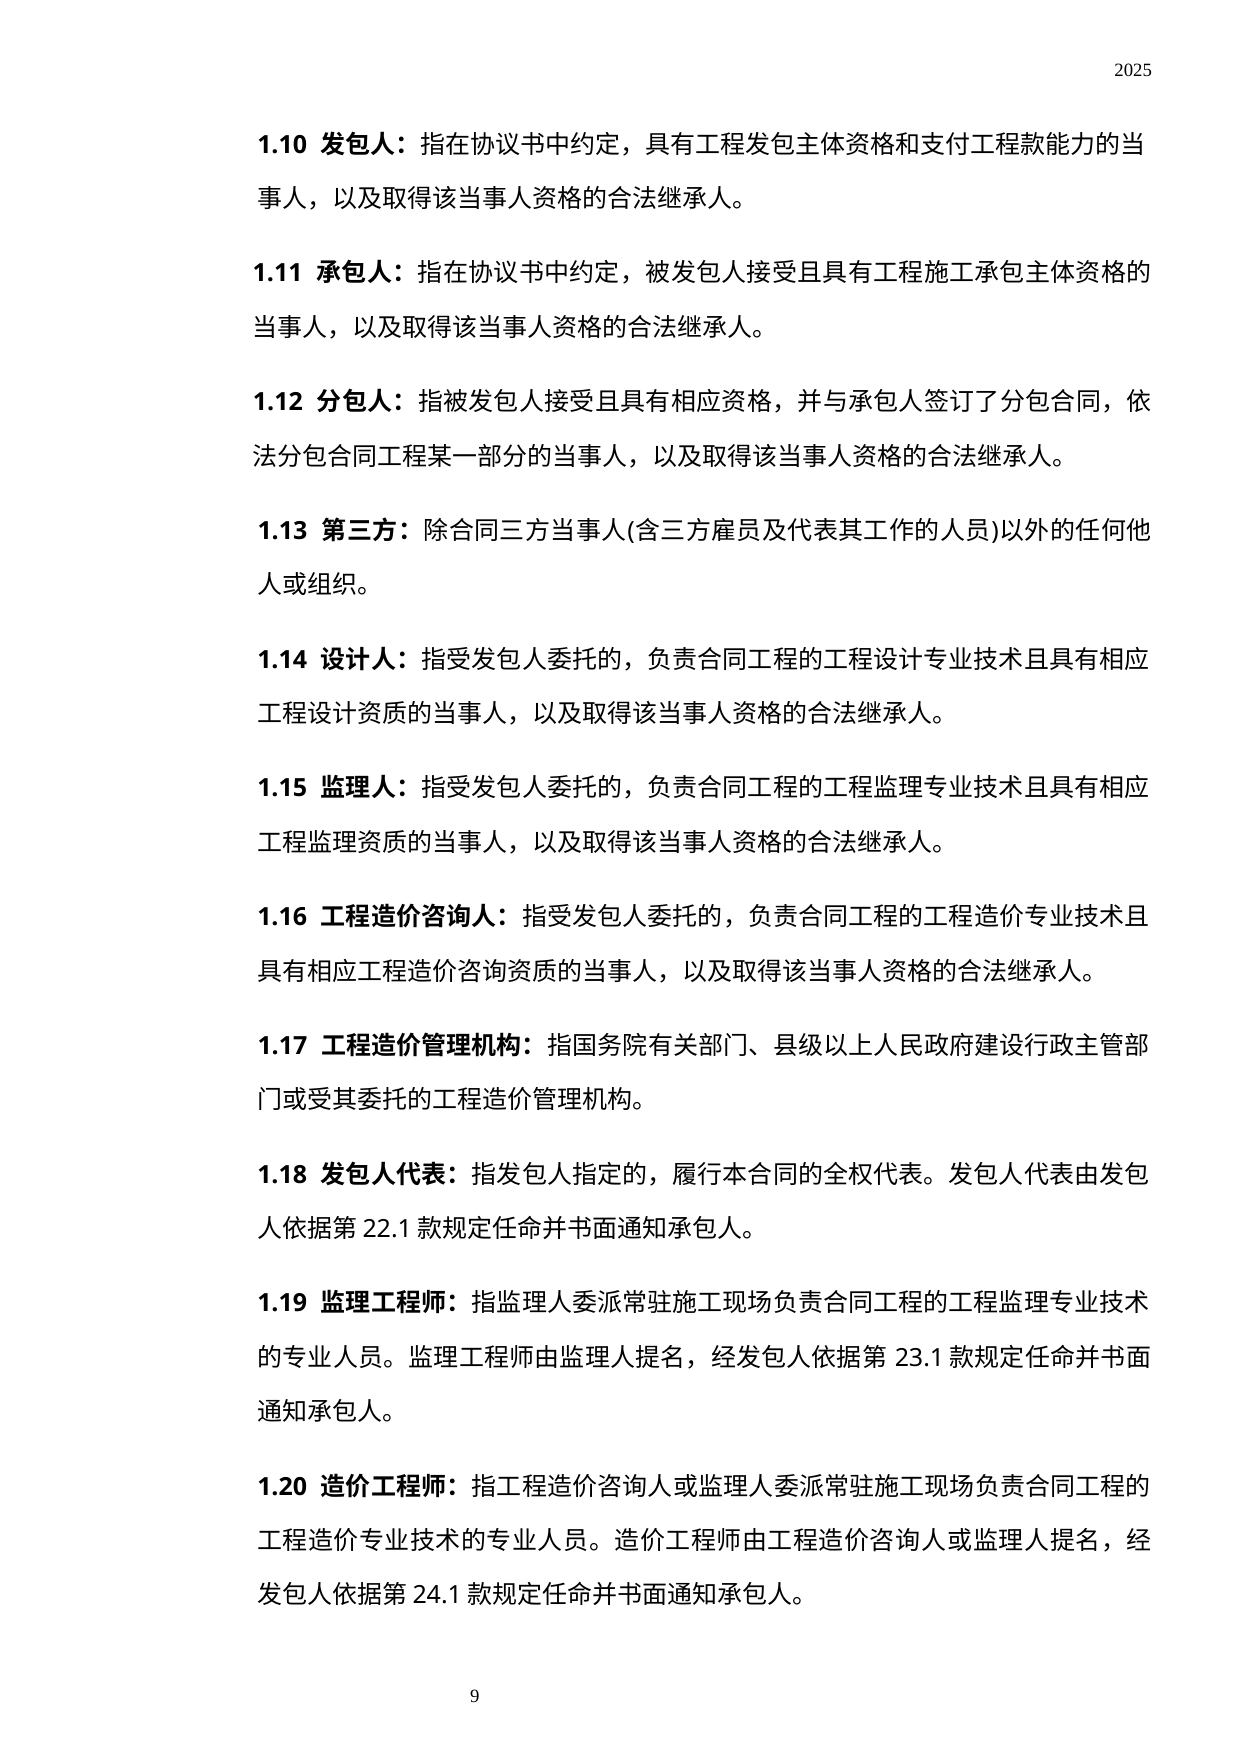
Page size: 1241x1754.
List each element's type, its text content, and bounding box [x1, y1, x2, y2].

text 1.12 分包人：指被发包人接受且具有相应资格，并与承包人签订了分包合同，依法分包合同工程某一部分的当事人，以及取得该当事人资格的合法继承人。 [253, 382, 1152, 472]
text 1.10 发包人：指在协议书中约定，具有工程发包主体资格和支付工程款能力的当事人，以及取得该当事人资格的合法继承人。 [257, 124, 1152, 215]
text 1.13 第三方：除合同三方当事人(含三方雇员及代表其工作的人员)以外的任何他人或组织。 [257, 510, 1152, 601]
text 1.18 发包人代表：指发包人指定的，履行本合同的全权代表。发包人代表由发包人依据第22.1款规定任命并书面通知承包人。 [257, 1154, 1152, 1245]
text 1.20 造价工程师：指工程造价咨询人或监理人委派常驻施工现场负责合同工程的工程造价专业技术的专业人员。造价工程师由工程造价咨询人或监理人提名，经发包人依据第24.1款规定任命并书面通知承包人。 [257, 1466, 1152, 1611]
text 1.15 监理人：指受发包人委托的，负责合同工程的工程监理专业技术且具有相应工程监理资质的当事人，以及取得该当事人资格的合法继承人。 [257, 768, 1152, 858]
text 1.19 监理工程师：指监理人委派常驻施工现场负责合同工程的工程监理专业技术的专业人员。监理工程师由监理人提名，经发包人依据第23.1款规定任命并书面通知承包人。 [257, 1283, 1152, 1428]
text 1.11 承包人：指在协议书中约定，被发包人接受且具有工程施工承包主体资格的当事人，以及取得该当事人资格的合法继承人。 [252, 253, 1152, 343]
text 1.17 工程造价管理机构：指国务院有关部门、县级以上人民政府建设行政主管部门或受其委托的工程造价管理机构。 [257, 1025, 1152, 1116]
text 1.16 工程造价咨询人：指受发包人委托的，负责合同工程的工程造价专业技术且具有相应工程造价咨询资质的当事人，以及取得该当事人资格的合法继承人。 [257, 897, 1152, 987]
text 1.14 设计人：指受发包人委托的，负责合同工程的工程设计专业技术且具有相应工程设计资质的当事人，以及取得该当事人资格的合法继承人。 [257, 639, 1152, 730]
